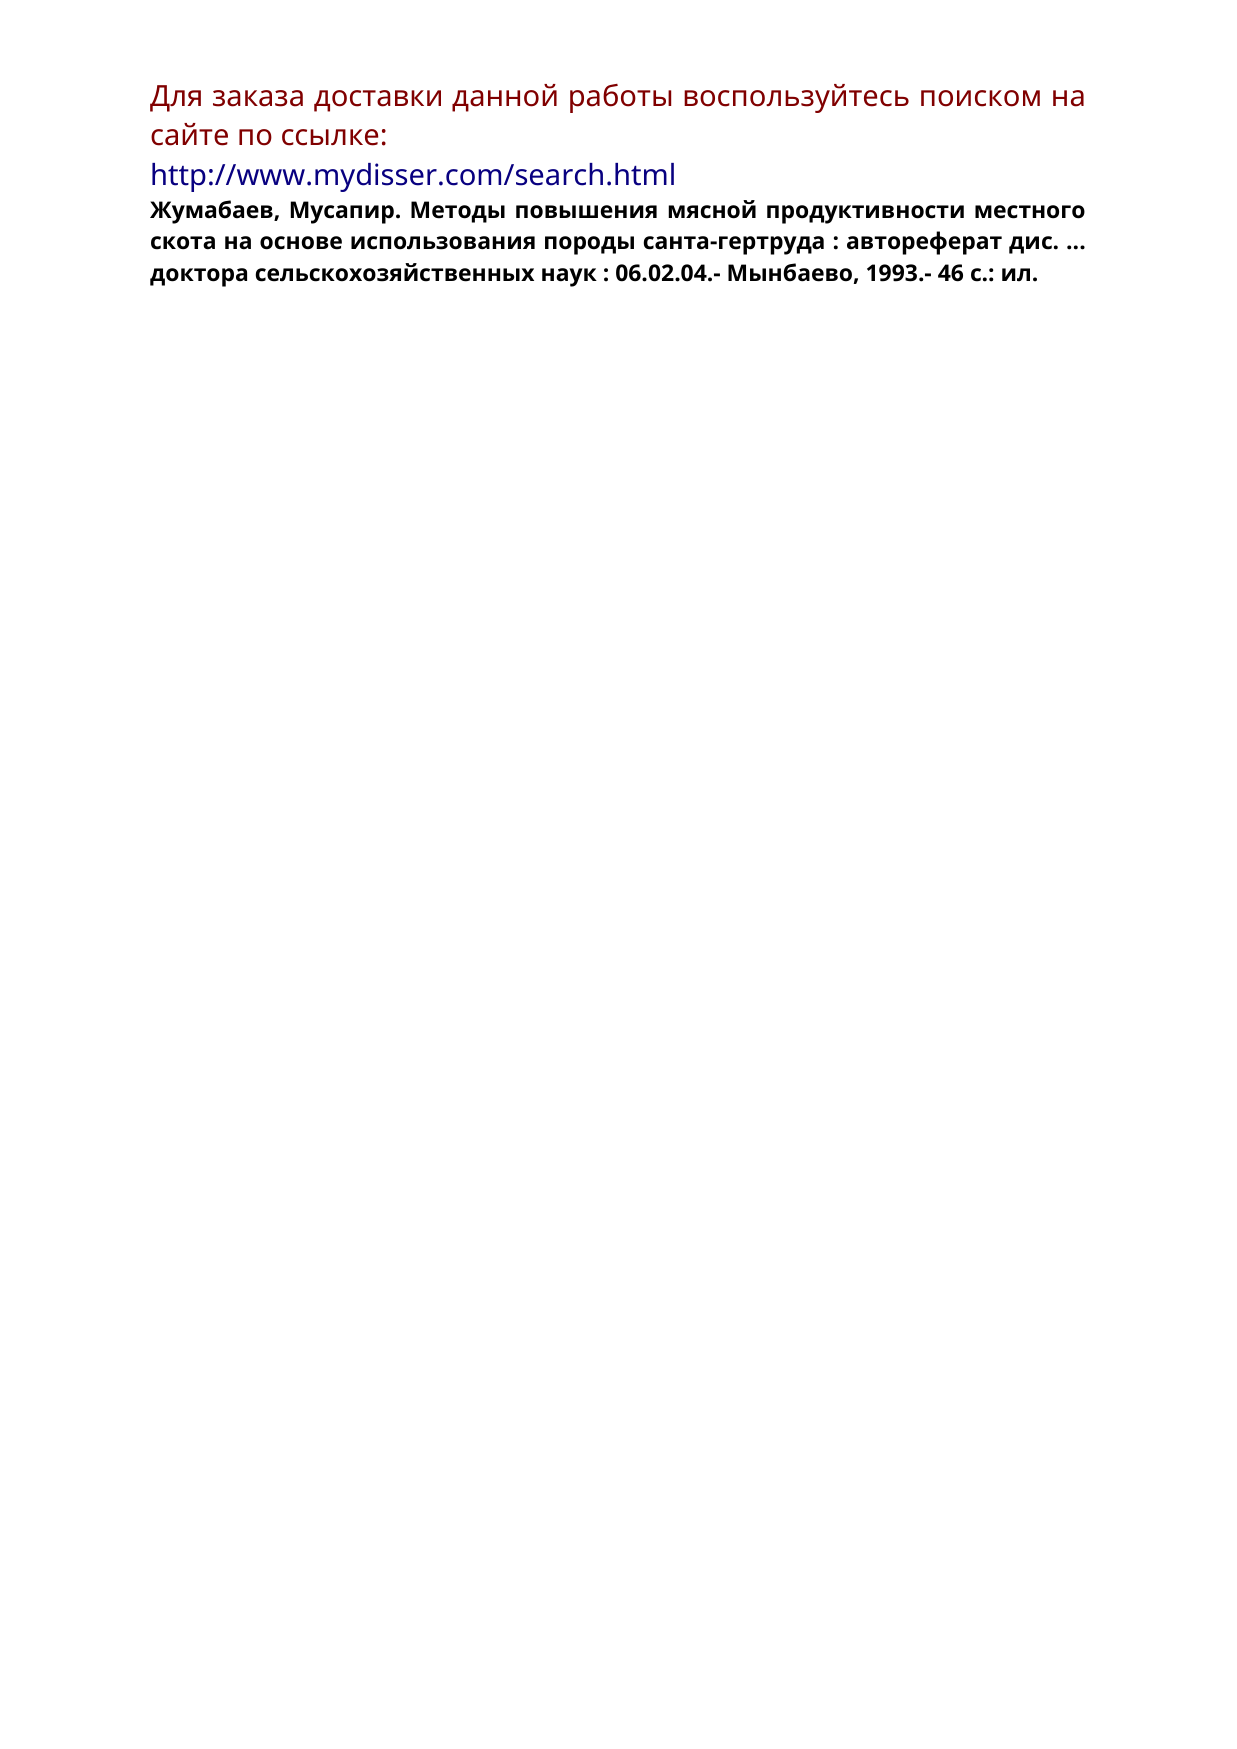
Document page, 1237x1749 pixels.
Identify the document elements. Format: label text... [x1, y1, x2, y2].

text Жумабаев, Мусапир. Методы повышения мясной продуктивности местного скота на основе использования породы санта-гертруда : автореферат дис. ... доктора сельскохозяйственных наук : 06.02.04.- Мынбаево, 1993.- 46 с.: ил. [150, 194, 1086, 288]
